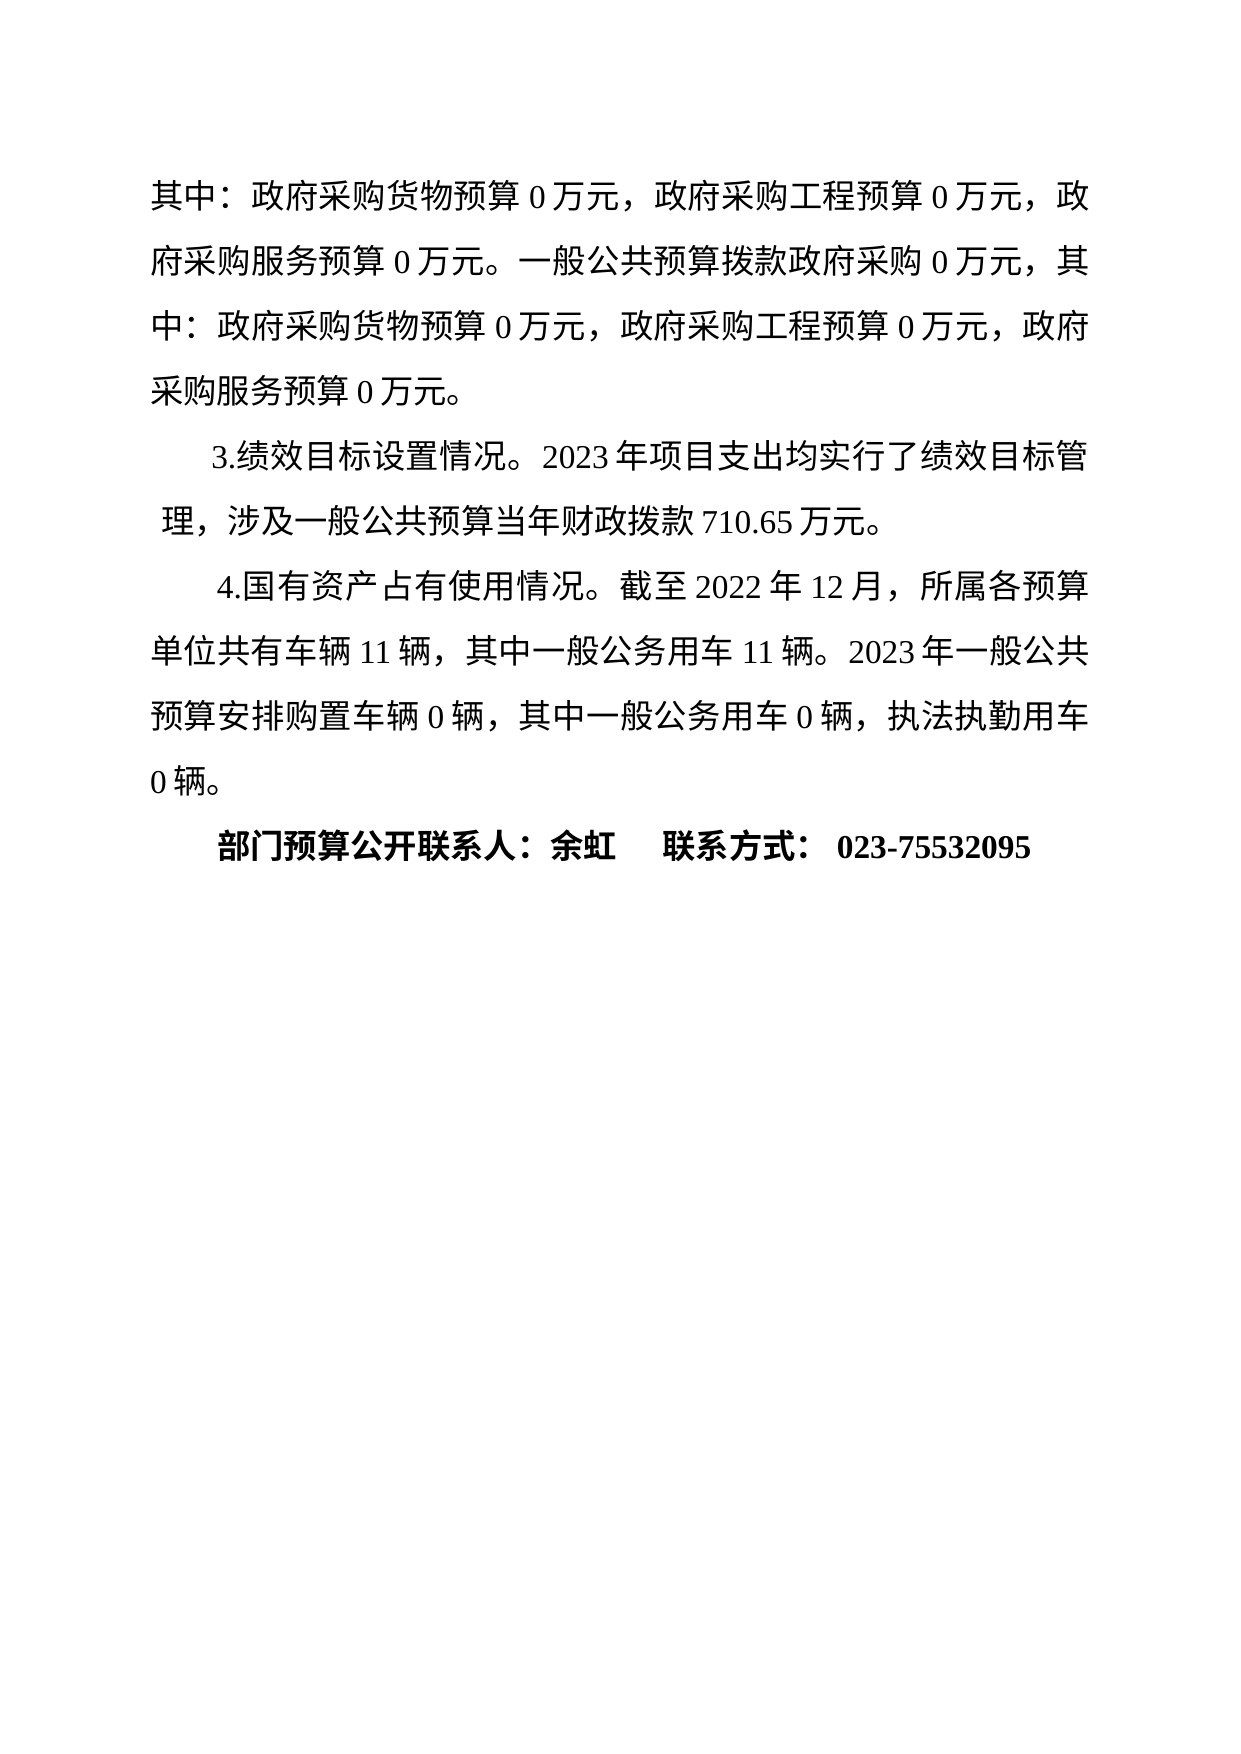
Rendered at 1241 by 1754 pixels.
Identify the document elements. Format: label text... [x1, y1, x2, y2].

text 4.国有资产占有使用情况。截至2022年12月，所属各预算单位共有车辆11辆，其中一般公务用车11辆。2023年一般公共预算安排购置车辆0辆，其中一般公务用车0辆，执法执勤用车0辆。 [150, 552, 1090, 812]
text 部门预算公开联系人：余虹 联系方式： 023-75532095 [150, 812, 1090, 877]
text 3.绩效目标设置情况。2023年项目支出均实行了绩效目标管理，涉及一般公共预算当年财政拨款710.65万元。 [161, 422, 1090, 552]
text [150, 162, 1090, 422]
